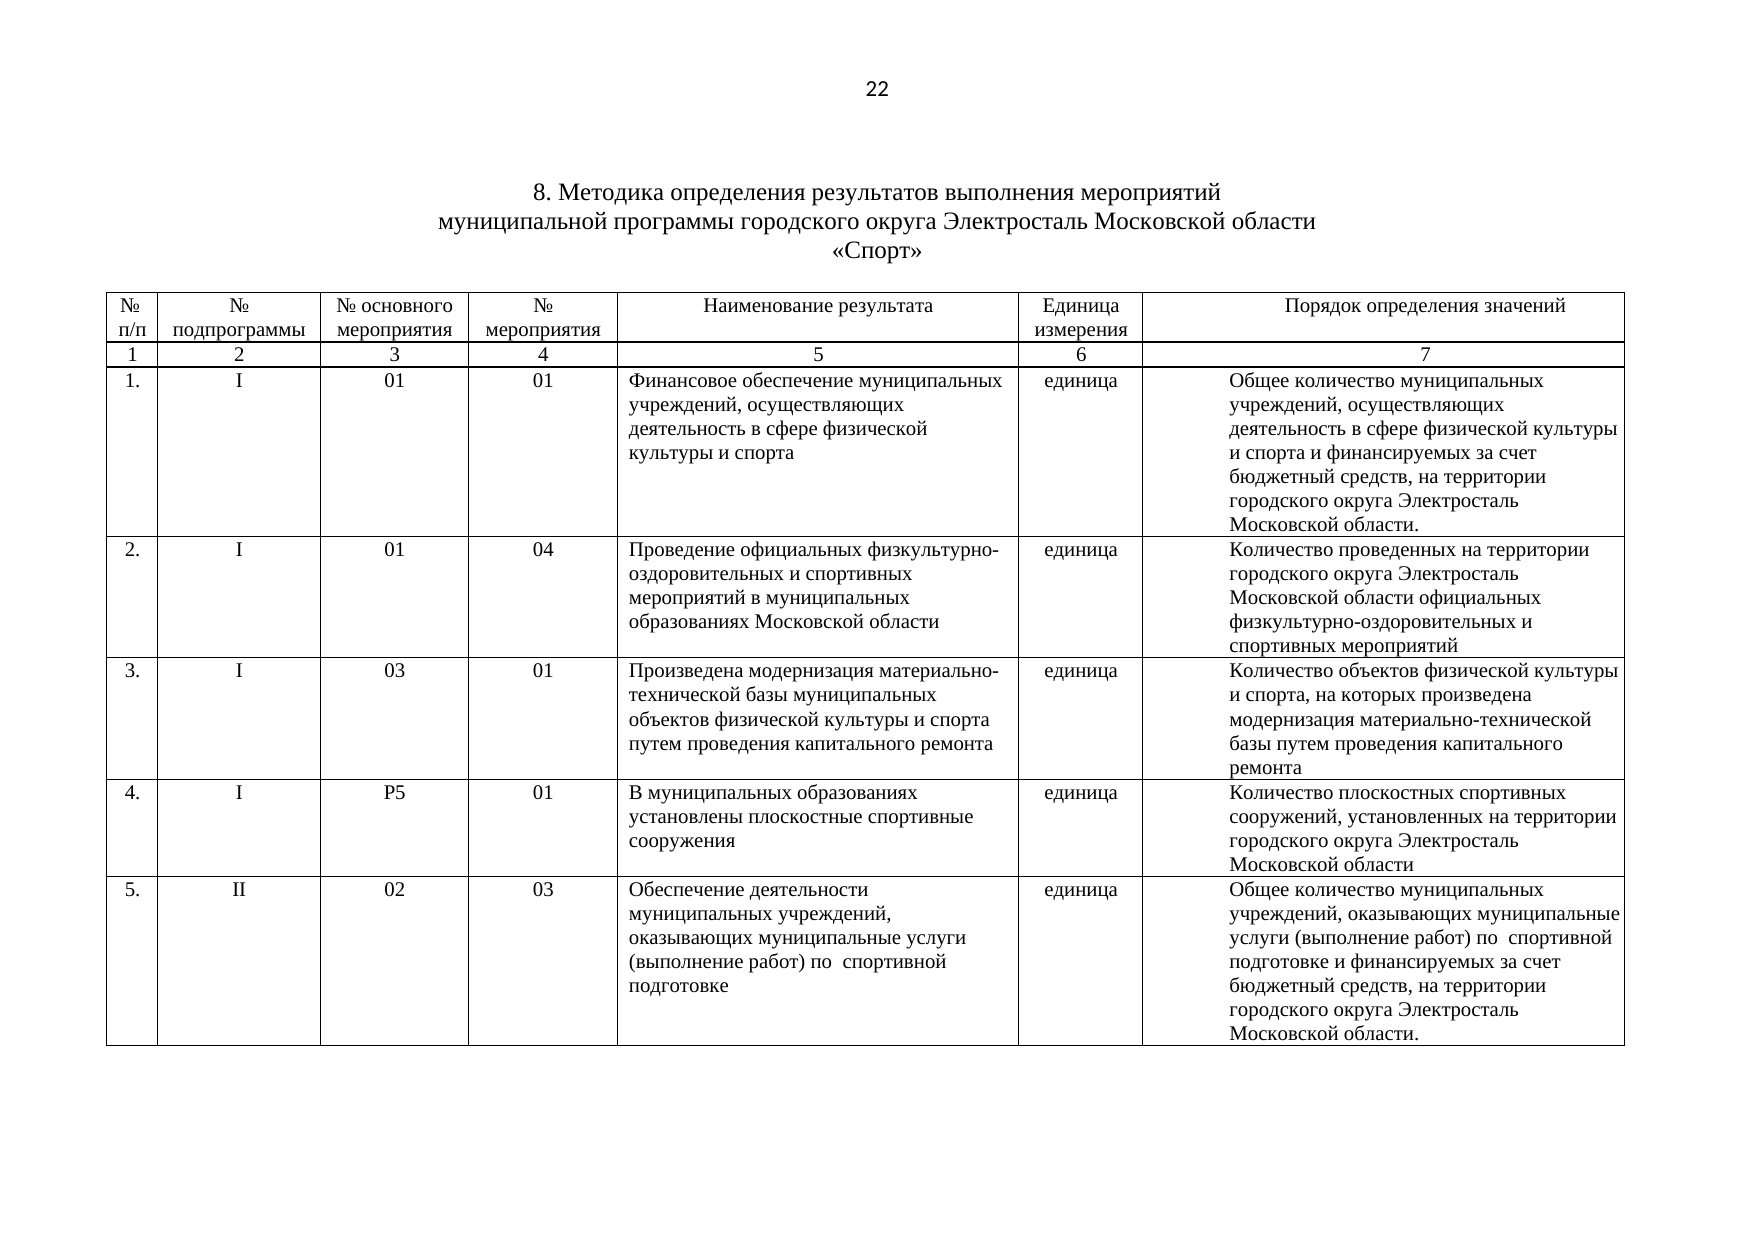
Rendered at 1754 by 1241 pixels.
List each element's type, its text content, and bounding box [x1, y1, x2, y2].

table_cell 02 [321, 877, 468, 1045]
text муниципальной программы городского округа Электросталь Московской области [118, 206, 1636, 235]
table_cell 01 [469, 658, 617, 779]
table_header № подпрограммы [158, 293, 320, 341]
table_cell 01 [321, 368, 468, 536]
table_cell 1. [107, 368, 157, 536]
table_cell 2 [158, 343, 320, 366]
table_cell Финансовое обеспечение муниципальных учреждений, осуществляющих деятельность в сфере физической культуры и спорта [618, 368, 1018, 536]
table_header Порядок определения значений [1143, 293, 1624, 341]
table_header № мероприятия [469, 293, 617, 341]
table_cell Общее количество муниципальных учреждений, осуществляющих деятельность в сфере физической культуры и спорта и финансируемых за счет бюджетный средств, на территории городского округа Электросталь Московской области. [1143, 368, 1624, 536]
table_cell Проведение официальных физкультурно-оздоровительных и спортивных мероприятий в муниципальных образованиях Московской области [618, 537, 1018, 657]
table_cell II [158, 877, 320, 1045]
table_cell Количество объектов физической культуры и спорта, на которых произведена модернизация материально-технической базы путем проведения капитального ремонта [1143, 658, 1624, 779]
table_cell единица [1019, 780, 1142, 876]
table_cell единица [1019, 537, 1142, 657]
table_header № основного мероприятия [321, 293, 468, 341]
table_cell 04 [469, 537, 617, 657]
table_cell Общее количество муниципальных учреждений, оказывающих муниципальные услуги (выполнение работ) по спортивной подготовке и финансируемых за счет бюджетный средств, на территории городского округа Электросталь Московской области. [1143, 877, 1624, 1045]
table_cell Количество плоскостных спортивных сооружений, установленных на территории городского округа Электросталь Московской области [1143, 780, 1624, 876]
text «Спорт» [118, 235, 1636, 263]
table_cell 2. [107, 537, 157, 657]
table_header № п/п [107, 293, 157, 341]
table_cell единица [1019, 877, 1142, 1045]
table_cell 01 [469, 780, 617, 876]
table_cell Произведена модернизация материально-технической базы муниципальных объектов физической культуры и спорта путем проведения капитального ремонта [618, 658, 1018, 779]
table_cell единица [1019, 658, 1142, 779]
table_cell В муниципальных образованиях установлены плоскостные спортивные сооружения [618, 780, 1018, 876]
table_cell 01 [469, 368, 617, 536]
table_cell 03 [321, 658, 468, 779]
table_cell 3. [107, 658, 157, 779]
table_header Наименование результата [618, 293, 1018, 341]
table_cell 4 [469, 343, 617, 366]
table_cell I [158, 537, 320, 657]
table_cell P5 [321, 780, 468, 876]
table_cell 1 [107, 343, 157, 366]
table_cell 6 [1019, 343, 1142, 366]
table_cell Количество проведенных на территории городского округа Электросталь Московской области официальных физкультурно-оздоровительных и спортивных мероприятий [1143, 537, 1624, 657]
table_cell 5. [107, 877, 157, 1045]
table_header Единица измерения [1019, 293, 1142, 341]
table_cell 5 [618, 343, 1018, 366]
table_cell Обеспечение деятельности муниципальных учреждений, оказывающих муниципальные услуги (выполнение работ) по спортивной подготовке [618, 877, 1018, 1045]
text 8. Методика определения результатов выполнения мероприятий [118, 177, 1636, 206]
table_cell 3 [321, 343, 468, 366]
table_cell I [158, 368, 320, 536]
table_cell I [158, 780, 320, 876]
table_cell 01 [321, 537, 468, 657]
table_cell 03 [469, 877, 617, 1045]
table_cell 4. [107, 780, 157, 876]
table_cell I [158, 658, 320, 779]
table_cell единица [1019, 368, 1142, 536]
table_cell 7 [1143, 343, 1624, 366]
